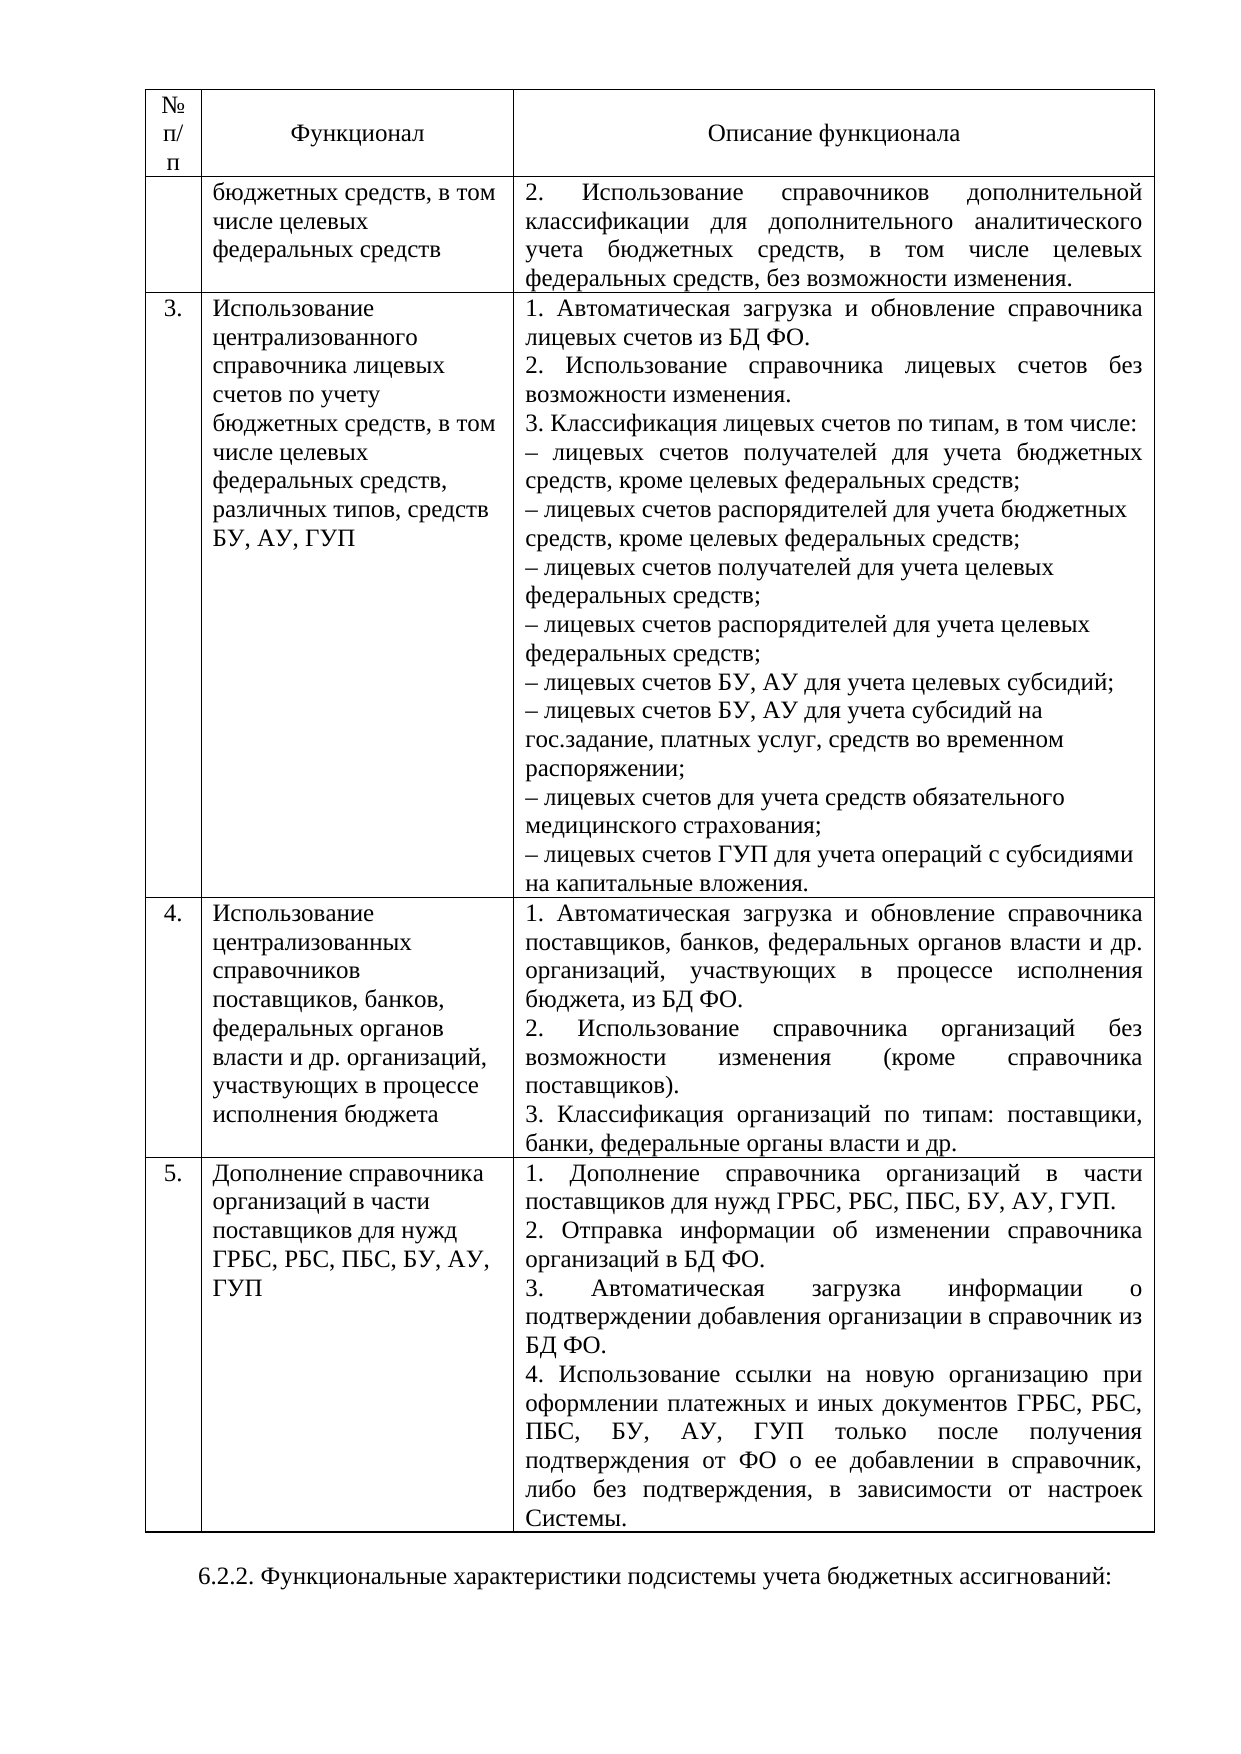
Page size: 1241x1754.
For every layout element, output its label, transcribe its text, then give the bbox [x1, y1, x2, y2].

table_cell 5. [146, 1158, 201, 1531]
table_cell 4. [146, 898, 201, 1157]
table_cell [202, 177, 513, 292]
table_cell 2. [146, 177, 201, 292]
table_cell Дополнение справочника организаций в части поставщиков для нужд ГРБС, РБС, ПБС, БУ, АУ, ГУП [202, 1158, 513, 1531]
table_cell 1. Автоматическая загрузка и обновление справочника поставщиков, банков, федеральных органов власти и др. организаций, участвующих в процессе исполнения бюджета, из БД ФО. 2. Использование справочника организаций без возможности изменения (кроме справочника поставщиков). 3. Классификация организаций по типам: поставщики, банки, федеральные органы власти и др. [514, 898, 1154, 1157]
table_cell Использование централизованных справочников поставщиков, банков, федеральных органов власти и др. организаций, участвующих в процессе исполнения бюджета [202, 898, 513, 1157]
text 6.2.2. Функциональные характеристики подсистемы учета бюджетных ассигнований: [124, 1561, 1175, 1590]
table_cell 3. [146, 293, 201, 897]
table_cell Использование централизованного справочника лицевых счетов по учету бюджетных средств, в том числе целевых федеральных средств, различных типов, средств БУ, АУ, ГУП [202, 293, 513, 897]
table_cell 1. Дополнение справочника организаций в части поставщиков для нужд ГРБС, РБС, ПБС, БУ, АУ, ГУП. 2. Отправка информации об изменении справочника организаций в БД ФО. 3. Автоматическая загрузка информации о подтверждении добавления организации в справочник из БД ФО. 4. Использование ссылки на новую организацию при оформлении платежных и иных документов ГРБС, РБС, ПБС, БУ, АУ, ГУП только после получения подтверждения от ФО о ее добавлении в справочник, либо без подтверждения, в зависимости от настроек Системы. [514, 1158, 1154, 1531]
table_cell 1. Автоматическая загрузка и обновление справочника лицевых счетов из БД ФО. 2. Использование справочника лицевых счетов без возможности изменения. 3. Классификация лицевых счетов по типам, в том числе: – лицевых счетов получателей для учета бюджетных средств, кроме целевых федеральных средств; – лицевых счетов распорядителей для учета бюджетных средств, кроме целевых федеральных средств; – лицевых счетов получателей для учета целевых федеральных средств; – лицевых счетов распорядителей для учета целевых федеральных средств; – лицевых счетов БУ, АУ для учета целевых субсидий; – лицевых счетов БУ, АУ для учета субсидий на гос.задание, платных услуг, средств во временном распоряжении; – лицевых счетов для учета средств обязательного медицинского страхования; – лицевых счетов ГУП для учета операций с субсидиями на капитальные вложения. [514, 293, 1154, 897]
table_header № п/п [146, 90, 201, 176]
table_header Описание функционала [514, 90, 1154, 176]
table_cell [514, 177, 1154, 292]
table_header Функционал [202, 90, 513, 176]
